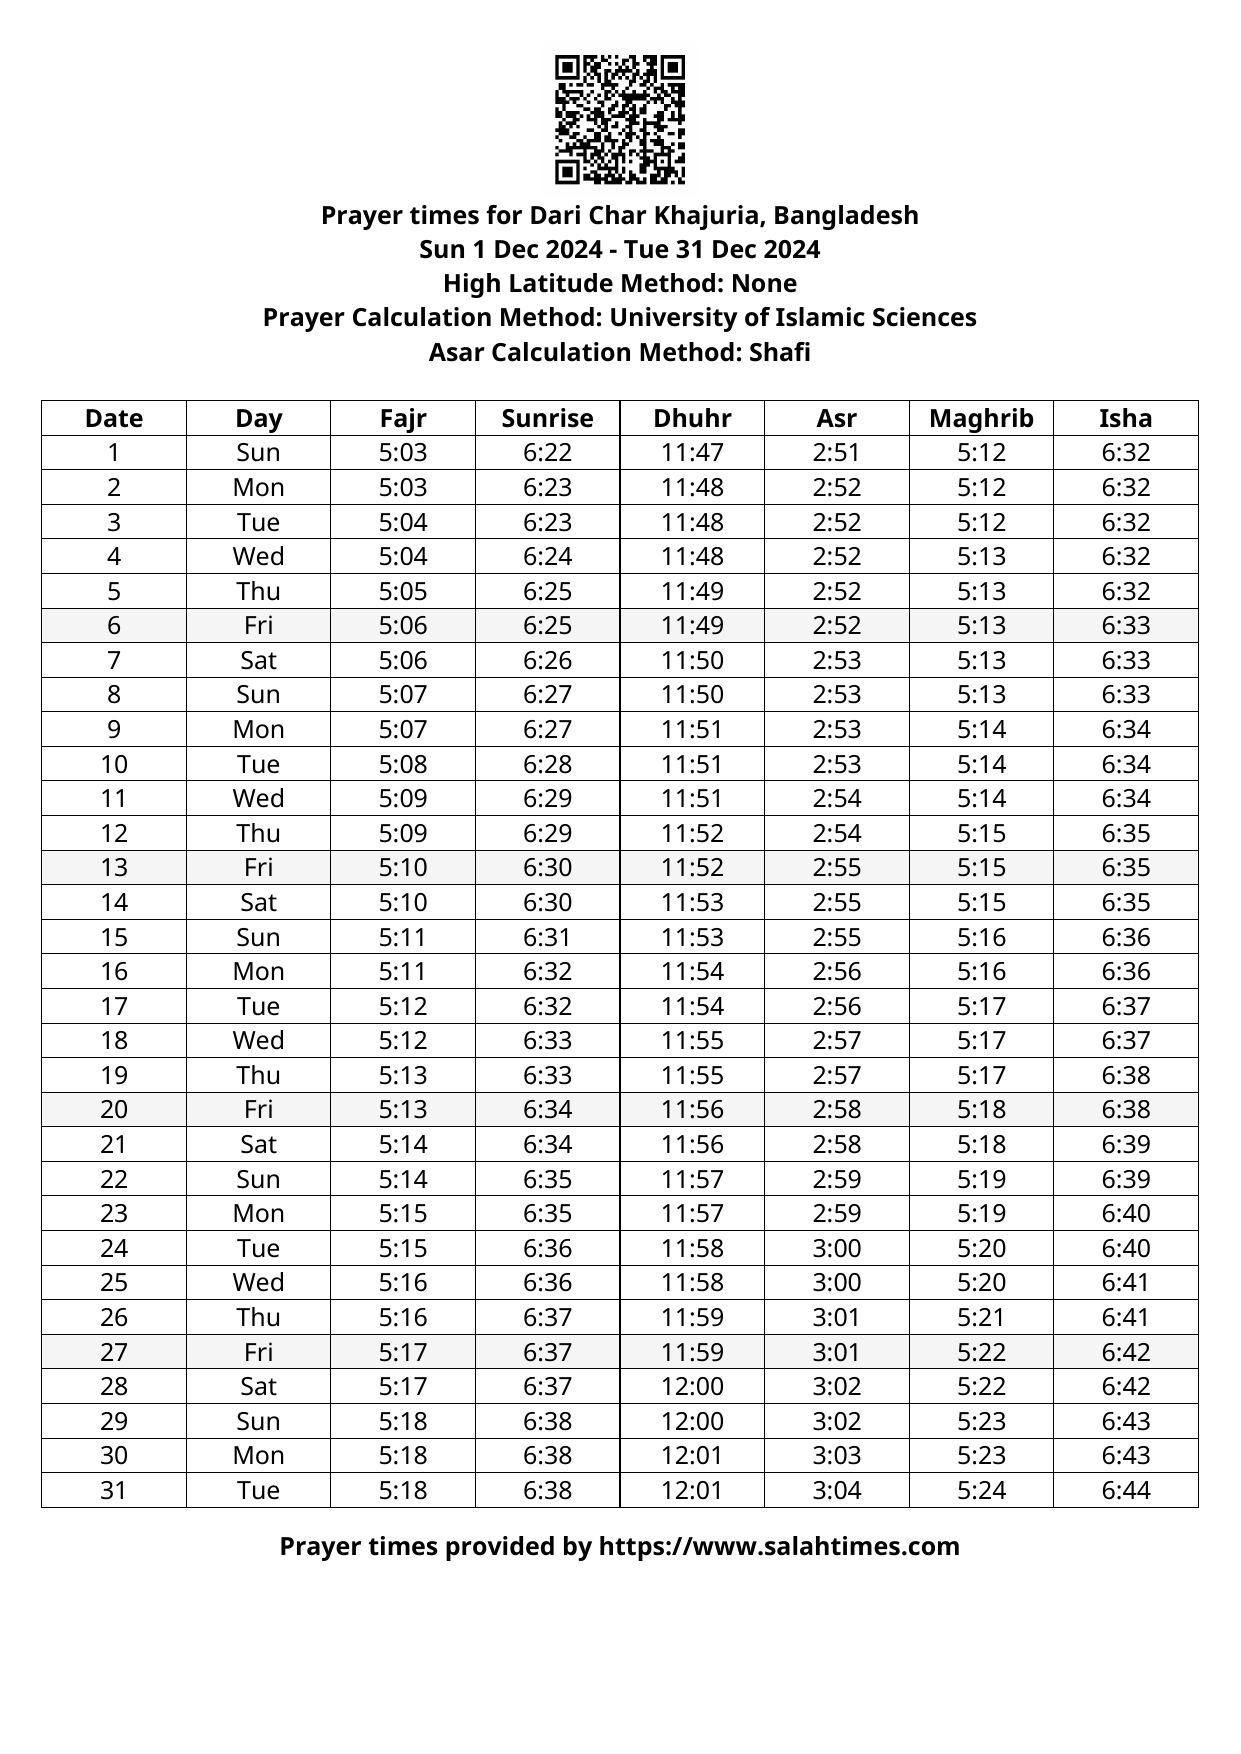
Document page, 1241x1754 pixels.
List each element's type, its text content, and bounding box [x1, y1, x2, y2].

table_cell 2:59 [765, 1196, 909, 1230]
table_cell 5:15 [331, 1231, 475, 1264]
table_cell 11:49 [621, 609, 764, 642]
table_cell 28 [42, 1369, 186, 1403]
table_cell 6:43 [1054, 1439, 1198, 1472]
table_cell 2:55 [765, 885, 909, 919]
table_cell 6:26 [476, 643, 619, 677]
table_cell 6:34 [1054, 712, 1198, 746]
table_cell 6:29 [476, 816, 619, 849]
table_cell 2:52 [765, 574, 909, 607]
table_cell 6:39 [1054, 1162, 1198, 1195]
table_cell 6:32 [1054, 505, 1198, 538]
table_cell 6:32 [1054, 539, 1198, 573]
table_cell 5:04 [331, 505, 475, 538]
table_cell 6:32 [476, 954, 619, 988]
text High Latitude Method: None [42, 266, 1198, 300]
table_cell 3:00 [765, 1231, 909, 1264]
table_cell 6:28 [476, 747, 619, 780]
text Prayer times provided by https://www.salahtimes.com [42, 1528, 1198, 1563]
table_cell 11:58 [621, 1231, 764, 1264]
table_cell 5:15 [910, 816, 1053, 849]
table_cell 5:18 [331, 1473, 475, 1507]
table_cell 6:35 [1054, 851, 1198, 884]
table_cell 5:16 [910, 920, 1053, 953]
table_cell 2:57 [765, 1024, 909, 1057]
table_cell 2:54 [765, 781, 909, 815]
table_cell 6:35 [476, 1196, 619, 1230]
table_cell 5:22 [910, 1369, 1053, 1403]
table_cell 11:50 [621, 643, 764, 677]
table_cell 11 [42, 781, 186, 815]
table_cell 3 [42, 505, 186, 538]
table_cell 11:49 [621, 574, 764, 607]
table_cell 5:15 [910, 885, 1053, 919]
table_cell 2:53 [765, 747, 909, 780]
table_cell 6:36 [476, 1266, 619, 1299]
table_cell 6:25 [476, 574, 619, 607]
table_cell 2:51 [765, 436, 909, 469]
table_cell 5:10 [331, 851, 475, 884]
table_cell 5:06 [331, 609, 475, 642]
table_cell 3:02 [765, 1404, 909, 1437]
table_cell Sun [187, 920, 330, 953]
table_cell 6:30 [476, 885, 619, 919]
table_cell 6:37 [476, 1300, 619, 1334]
table_cell 6:36 [1054, 954, 1198, 988]
table_cell 2:54 [765, 816, 909, 849]
table_cell Sat [187, 1369, 330, 1403]
table_cell Fri [187, 1093, 330, 1126]
table_cell 6:44 [1054, 1473, 1198, 1507]
table_cell 11:53 [621, 885, 764, 919]
table_cell 5:10 [331, 885, 475, 919]
table_cell 2:55 [765, 851, 909, 884]
table_cell 5:07 [331, 678, 475, 711]
table_cell 5:03 [331, 436, 475, 469]
table_cell Wed [187, 781, 330, 815]
table_cell 9 [42, 712, 186, 746]
table_cell Sun [187, 436, 330, 469]
table_cell 6:25 [476, 609, 619, 642]
table_cell 5:15 [910, 851, 1053, 884]
table_cell 11:48 [621, 505, 764, 538]
table_cell 5:09 [331, 781, 475, 815]
table_cell 6:34 [1054, 781, 1198, 815]
table_cell 6:23 [476, 470, 619, 504]
table_cell 11:58 [621, 1266, 764, 1299]
table_cell 6:29 [476, 781, 619, 815]
table_cell 27 [42, 1335, 186, 1368]
table_cell Tue [187, 505, 330, 538]
table_cell Sat [187, 1127, 330, 1161]
table_cell 5:15 [331, 1196, 475, 1230]
table_cell 2:52 [765, 609, 909, 642]
table_cell 5:24 [910, 1473, 1053, 1507]
table_cell 2:58 [765, 1127, 909, 1161]
table_cell 5:05 [331, 574, 475, 607]
table_cell 5:11 [331, 920, 475, 953]
table_cell Tue [187, 1231, 330, 1264]
table_cell 6:40 [1054, 1196, 1198, 1230]
table_cell Mon [187, 1196, 330, 1230]
table_cell 17 [42, 989, 186, 1022]
table_header Asr [765, 401, 909, 434]
table_cell 6:36 [476, 1231, 619, 1264]
table_cell 2:53 [765, 712, 909, 746]
text Asar Calculation Method: Shafi [42, 334, 1198, 368]
table_cell 6:32 [1054, 574, 1198, 607]
table_cell 6:32 [1054, 470, 1198, 504]
picture [542, 41, 699, 198]
table_cell 11:48 [621, 539, 764, 573]
table_cell 6:41 [1054, 1300, 1198, 1334]
table_cell 2:52 [765, 470, 909, 504]
table_cell 6:38 [476, 1404, 619, 1437]
table_cell Fri [187, 1335, 330, 1368]
table_cell 5:13 [910, 539, 1053, 573]
table_cell 6:37 [1054, 1024, 1198, 1057]
table_cell 5:16 [331, 1266, 475, 1299]
table_cell Sun [187, 1404, 330, 1437]
table_cell 5:20 [910, 1231, 1053, 1264]
table_cell 2:53 [765, 643, 909, 677]
table_cell 5:04 [331, 539, 475, 573]
table_cell 11:56 [621, 1127, 764, 1161]
text Prayer times for Dari Char Khajuria, Bangladesh [42, 198, 1198, 232]
table_cell Sun [187, 1162, 330, 1195]
table_cell 6:42 [1054, 1335, 1198, 1368]
table_cell 12:00 [621, 1404, 764, 1437]
table_cell 25 [42, 1266, 186, 1299]
table_cell 26 [42, 1300, 186, 1334]
table_cell Mon [187, 470, 330, 504]
table_cell 3:00 [765, 1266, 909, 1299]
table_cell 30 [42, 1439, 186, 1472]
table_cell 11:47 [621, 436, 764, 469]
table_header Dhuhr [621, 401, 764, 434]
table_cell 5:13 [910, 678, 1053, 711]
table_cell Wed [187, 539, 330, 573]
table_cell Sat [187, 885, 330, 919]
table_cell 21 [42, 1127, 186, 1161]
table_header Date [42, 401, 186, 434]
table_cell 5:17 [910, 989, 1053, 1022]
table_cell 6:32 [476, 989, 619, 1022]
table_cell 5:23 [910, 1404, 1053, 1437]
table_cell 6:40 [1054, 1231, 1198, 1264]
table_cell 5:14 [910, 712, 1053, 746]
table_cell 6:38 [1054, 1058, 1198, 1092]
table_cell 6:38 [476, 1473, 619, 1507]
table_cell 14 [42, 885, 186, 919]
table_cell Wed [187, 1266, 330, 1299]
table_cell 11:52 [621, 851, 764, 884]
table_cell 2:52 [765, 505, 909, 538]
table_cell 5:09 [331, 816, 475, 849]
table_cell 5 [42, 574, 186, 607]
table_cell Mon [187, 954, 330, 988]
table_cell 13 [42, 851, 186, 884]
table_cell 5:18 [910, 1127, 1053, 1161]
table_cell 18 [42, 1024, 186, 1057]
table_cell Thu [187, 1058, 330, 1092]
table_cell 11:54 [621, 989, 764, 1022]
table_cell 5:20 [910, 1266, 1053, 1299]
table_cell 6:33 [1054, 609, 1198, 642]
table_cell 3:02 [765, 1369, 909, 1403]
table_cell 6:38 [476, 1439, 619, 1472]
table_cell 4 [42, 539, 186, 573]
table_cell 6:41 [1054, 1266, 1198, 1299]
table_cell 5:12 [910, 436, 1053, 469]
table_cell 6:22 [476, 436, 619, 469]
table_cell 6:33 [476, 1024, 619, 1057]
table_cell 6:27 [476, 678, 619, 711]
table_cell 11:57 [621, 1162, 764, 1195]
table_cell 12:01 [621, 1439, 764, 1472]
table_cell 5:11 [331, 954, 475, 988]
table_cell 6 [42, 609, 186, 642]
table_cell 11:52 [621, 816, 764, 849]
table_cell Mon [187, 1439, 330, 1472]
table_cell 5:22 [910, 1335, 1053, 1368]
table_cell 5:12 [331, 989, 475, 1022]
table_cell 5:13 [910, 609, 1053, 642]
table_cell 11:51 [621, 781, 764, 815]
table_cell Thu [187, 574, 330, 607]
table_cell 11:55 [621, 1024, 764, 1057]
table_cell 6:36 [1054, 920, 1198, 953]
table_cell 6:39 [1054, 1127, 1198, 1161]
table_cell 6:35 [476, 1162, 619, 1195]
table_cell 3:01 [765, 1300, 909, 1334]
table_cell 23 [42, 1196, 186, 1230]
table_cell Sun [187, 678, 330, 711]
table_cell 5:21 [910, 1300, 1053, 1334]
table_cell 5:13 [331, 1093, 475, 1126]
table_cell 5:06 [331, 643, 475, 677]
table_cell 15 [42, 920, 186, 953]
table_cell 6:31 [476, 920, 619, 953]
table_cell 5:14 [910, 747, 1053, 780]
table_cell Tue [187, 989, 330, 1022]
table_cell 6:37 [1054, 989, 1198, 1022]
table_cell 2:57 [765, 1058, 909, 1092]
table_cell 10 [42, 747, 186, 780]
table_cell 5:16 [910, 954, 1053, 988]
table_cell 6:34 [476, 1093, 619, 1126]
table_cell Fri [187, 851, 330, 884]
table_cell 11:57 [621, 1196, 764, 1230]
table_cell 6:27 [476, 712, 619, 746]
table_cell 6:33 [1054, 643, 1198, 677]
table_cell 2:56 [765, 989, 909, 1022]
table_cell 5:12 [331, 1024, 475, 1057]
table_cell 6:35 [1054, 885, 1198, 919]
table_cell 5:17 [910, 1058, 1053, 1092]
table_cell Wed [187, 1024, 330, 1057]
table_cell 5:08 [331, 747, 475, 780]
table_header Sunrise [476, 401, 619, 434]
table_header Day [187, 401, 330, 434]
table_cell 2:53 [765, 678, 909, 711]
table_cell 5:18 [331, 1439, 475, 1472]
table_cell 2:56 [765, 954, 909, 988]
table_cell 5:16 [331, 1300, 475, 1334]
table_cell 5:13 [331, 1058, 475, 1092]
table_cell 1 [42, 436, 186, 469]
table_cell 5:17 [331, 1335, 475, 1368]
table_cell 2 [42, 470, 186, 504]
table_cell 3:01 [765, 1335, 909, 1368]
table_cell 2:55 [765, 920, 909, 953]
table_header Fajr [331, 401, 475, 434]
table_cell 6:43 [1054, 1404, 1198, 1437]
table_cell 3:03 [765, 1439, 909, 1472]
table_cell 7 [42, 643, 186, 677]
table_cell 5:18 [331, 1404, 475, 1437]
table_cell 5:23 [910, 1439, 1053, 1472]
table_cell 11:54 [621, 954, 764, 988]
table_cell Mon [187, 712, 330, 746]
text Sun 1 Dec 2024 - Tue 31 Dec 2024 [42, 232, 1198, 266]
table_cell 5:12 [910, 505, 1053, 538]
table_cell 12:01 [621, 1473, 764, 1507]
table_cell 5:13 [910, 574, 1053, 607]
table_cell 5:17 [331, 1369, 475, 1403]
table_header Isha [1054, 401, 1198, 434]
table_cell 5:07 [331, 712, 475, 746]
table_cell 5:14 [910, 781, 1053, 815]
table_cell 6:37 [476, 1369, 619, 1403]
table_cell Tue [187, 1473, 330, 1507]
table_cell 5:13 [910, 643, 1053, 677]
table_cell 2:52 [765, 539, 909, 573]
table_cell 29 [42, 1404, 186, 1437]
table_cell 6:34 [476, 1127, 619, 1161]
table_cell 3:04 [765, 1473, 909, 1507]
table_cell 11:50 [621, 678, 764, 711]
table_cell 11:59 [621, 1335, 764, 1368]
table_cell 8 [42, 678, 186, 711]
table_cell 6:32 [1054, 436, 1198, 469]
table_cell 20 [42, 1093, 186, 1126]
table_cell 19 [42, 1058, 186, 1092]
table_cell 16 [42, 954, 186, 988]
table_cell 5:14 [331, 1162, 475, 1195]
table_cell 5:18 [910, 1093, 1053, 1126]
table_cell 6:24 [476, 539, 619, 573]
table_cell 5:17 [910, 1024, 1053, 1057]
table_cell 11:51 [621, 712, 764, 746]
table_header Maghrib [910, 401, 1053, 434]
table_cell Thu [187, 1300, 330, 1334]
table_cell 31 [42, 1473, 186, 1507]
table_cell 6:38 [1054, 1093, 1198, 1126]
table_cell 12 [42, 816, 186, 849]
table_cell 24 [42, 1231, 186, 1264]
table_cell Thu [187, 816, 330, 849]
table_cell 12:00 [621, 1369, 764, 1403]
table_cell 5:14 [331, 1127, 475, 1161]
table_cell 6:30 [476, 851, 619, 884]
table_cell 2:59 [765, 1162, 909, 1195]
table_cell Fri [187, 609, 330, 642]
table_cell 11:56 [621, 1093, 764, 1126]
table_cell Sat [187, 643, 330, 677]
table_cell 5:19 [910, 1196, 1053, 1230]
text Prayer Calculation Method: University of Islamic Sciences [42, 300, 1198, 334]
table_cell 6:42 [1054, 1369, 1198, 1403]
table_cell 11:59 [621, 1300, 764, 1334]
table_cell 22 [42, 1162, 186, 1195]
table_cell 6:34 [1054, 747, 1198, 780]
table_cell 11:53 [621, 920, 764, 953]
table_cell 5:19 [910, 1162, 1053, 1195]
table_cell 6:37 [476, 1335, 619, 1368]
table_cell 5:03 [331, 470, 475, 504]
table_cell 5:12 [910, 470, 1053, 504]
table_cell 6:33 [476, 1058, 619, 1092]
table_cell 11:55 [621, 1058, 764, 1092]
table_cell 6:23 [476, 505, 619, 538]
table_cell 6:35 [1054, 816, 1198, 849]
table_cell 6:33 [1054, 678, 1198, 711]
table_cell 11:48 [621, 470, 764, 504]
table_cell Tue [187, 747, 330, 780]
table_cell 2:58 [765, 1093, 909, 1126]
table_cell 11:51 [621, 747, 764, 780]
